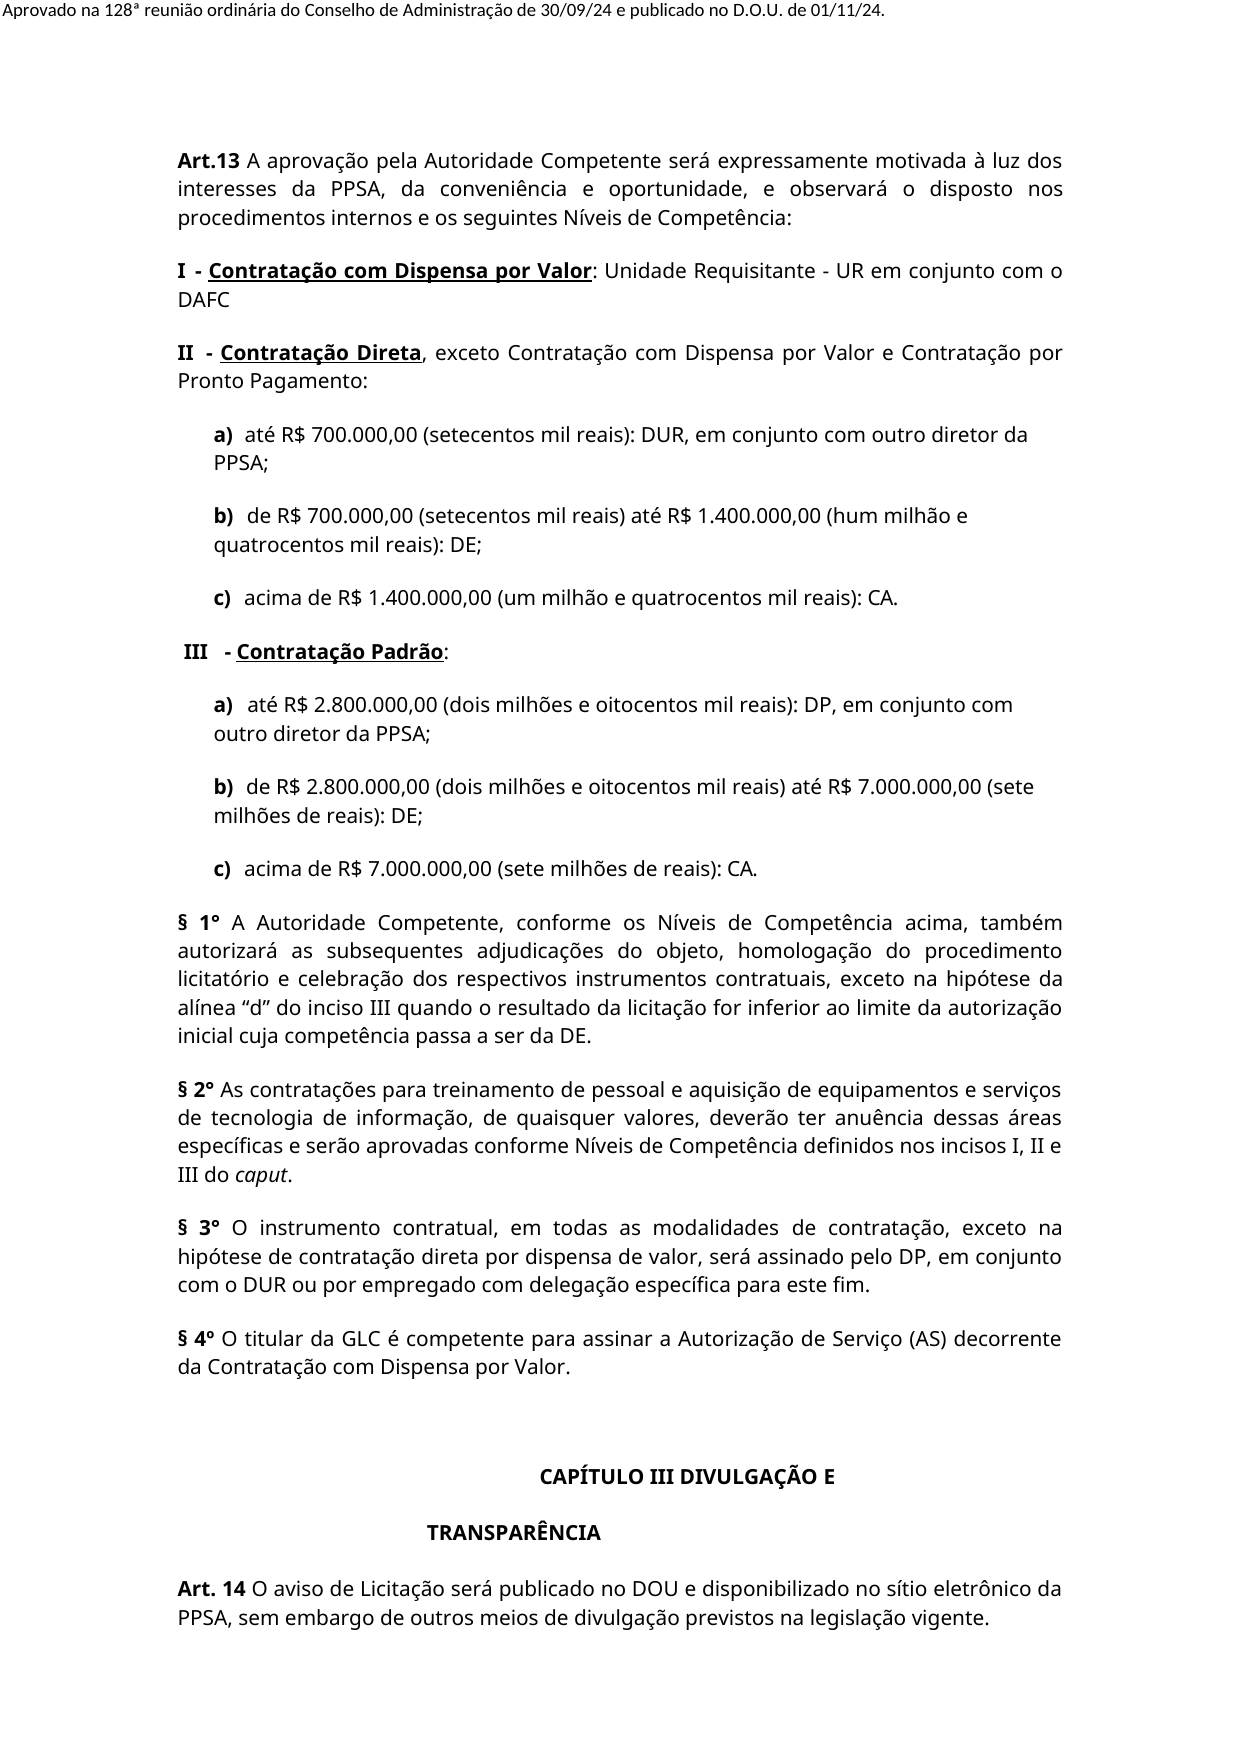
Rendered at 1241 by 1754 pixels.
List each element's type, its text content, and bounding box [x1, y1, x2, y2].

list acima de R$ 1.400.000,00 (um milhão e quatrocentos mil reais): CA. [213, 583, 1078, 612]
list - Contratação com Dispensa por Valor: Unidade Requisitante - UR em conjunto com o DAFC [177, 256, 1063, 313]
text § 3° O instrumento contratual, em todas as modalidades de contratação, exceto na hipótese de contratação direta por dispensa de valor, será assinado pelo DP, em conjunto com o DUR ou por empregado com delegação específica para este fim. [177, 1213, 1063, 1299]
list de R$ 2.800.000,00 (dois milhões e oitocentos mil reais) até R$ 7.000.000,00 (sete milhões de reais): DE; [213, 772, 1063, 829]
text Art.13 A aprovação pela Autoridade Competente será expressamente motivada à luz dos interesses da PPSA, da conveniência e oportunidade, e observará o disposto nos procedimentos internos e os seguintes Níveis de Competência: [177, 146, 1063, 231]
list acima de R$ 7.000.000,00 (sete milhões de reais): CA. [213, 854, 1078, 882]
list de R$ 700.000,00 (setecentos mil reais) até R$ 1.400.000,00 (hum milhão e quatrocentos mil reais): DE; [213, 502, 1064, 558]
list - Contratação Direta, exceto Contratação com Dispensa por Valor e Contratação por Pronto Pagamento: [177, 338, 1063, 395]
text § 2° As contratações para treinamento de pessoal e aquisição de equipamentos e serviços de tecnologia de informação, de quaisquer valores, deverão ter anuência dessas áreas específicas e serão aprovadas conforme Níveis de Competência definidos nos incisos I, II e III do caput. [177, 1075, 1063, 1188]
text CAPÍTULO III DIVULGAÇÃO E TRANSPARÊNCIA [427, 1462, 855, 1547]
text § 1° A Autoridade Competente, conforme os Níveis de Competência acima, também autorizará as subsequentes adjudicações do objeto, homologação do procedimento licitatório e celebração dos respectivos instrumentos contratuais, exceto na hipótese da alínea “d” do inciso III quando o resultado da licitação for inferior ao limite da autorização inicial cuja competência passa a ser da DE. [177, 908, 1063, 1050]
text Art. 14 O aviso de Licitação será publicado no DOU e disponibilizado no sítio eletrônico da PPSA, sem embargo de outros meios de divulgação previstos na legislação vigente. [177, 1574, 1063, 1631]
list - Contratação Padrão: [183, 637, 1078, 665]
list até R$ 2.800.000,00 (dois milhões e oitocentos mil reais): DP, em conjunto com outro diretor da PPSA; [213, 690, 1063, 747]
list até R$ 700.000,00 (setecentos mil reais): DUR, em conjunto com outro diretor da PPSA; [213, 420, 1063, 477]
text § 4º O titular da GLC é competente para assinar a Autorização de Serviço (AS) decorrente da Contratação com Dispensa por Valor. [177, 1324, 1063, 1381]
